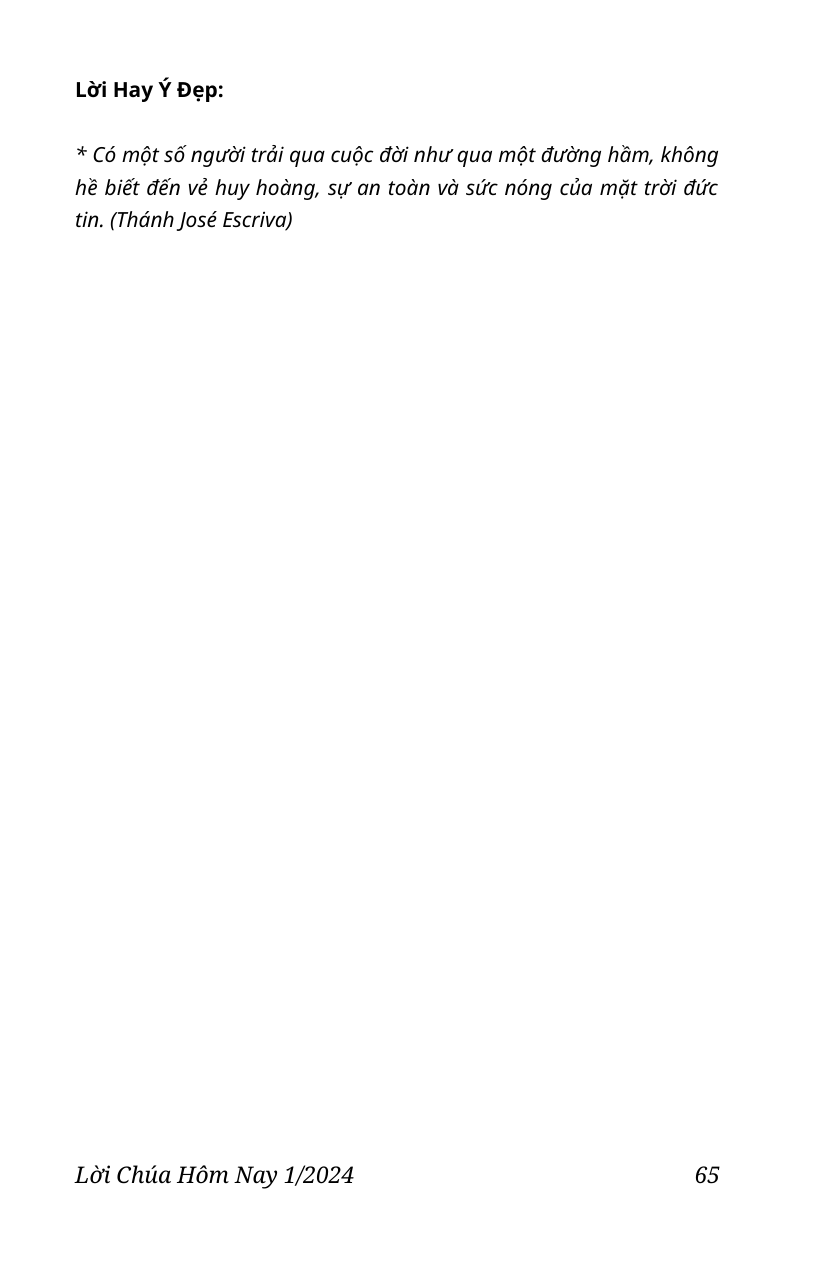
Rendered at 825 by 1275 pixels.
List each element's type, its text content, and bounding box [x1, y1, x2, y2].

text Lời Hay Ý Đẹp: [75, 75, 720, 103]
text * Có một số người trải qua cuộc đời như qua một đường hầm, không hề biết đến vẻ huy hoàng, sự an toàn và sức nóng của mặt trời đức tin. (Thánh José Escriva) [75, 137, 720, 234]
